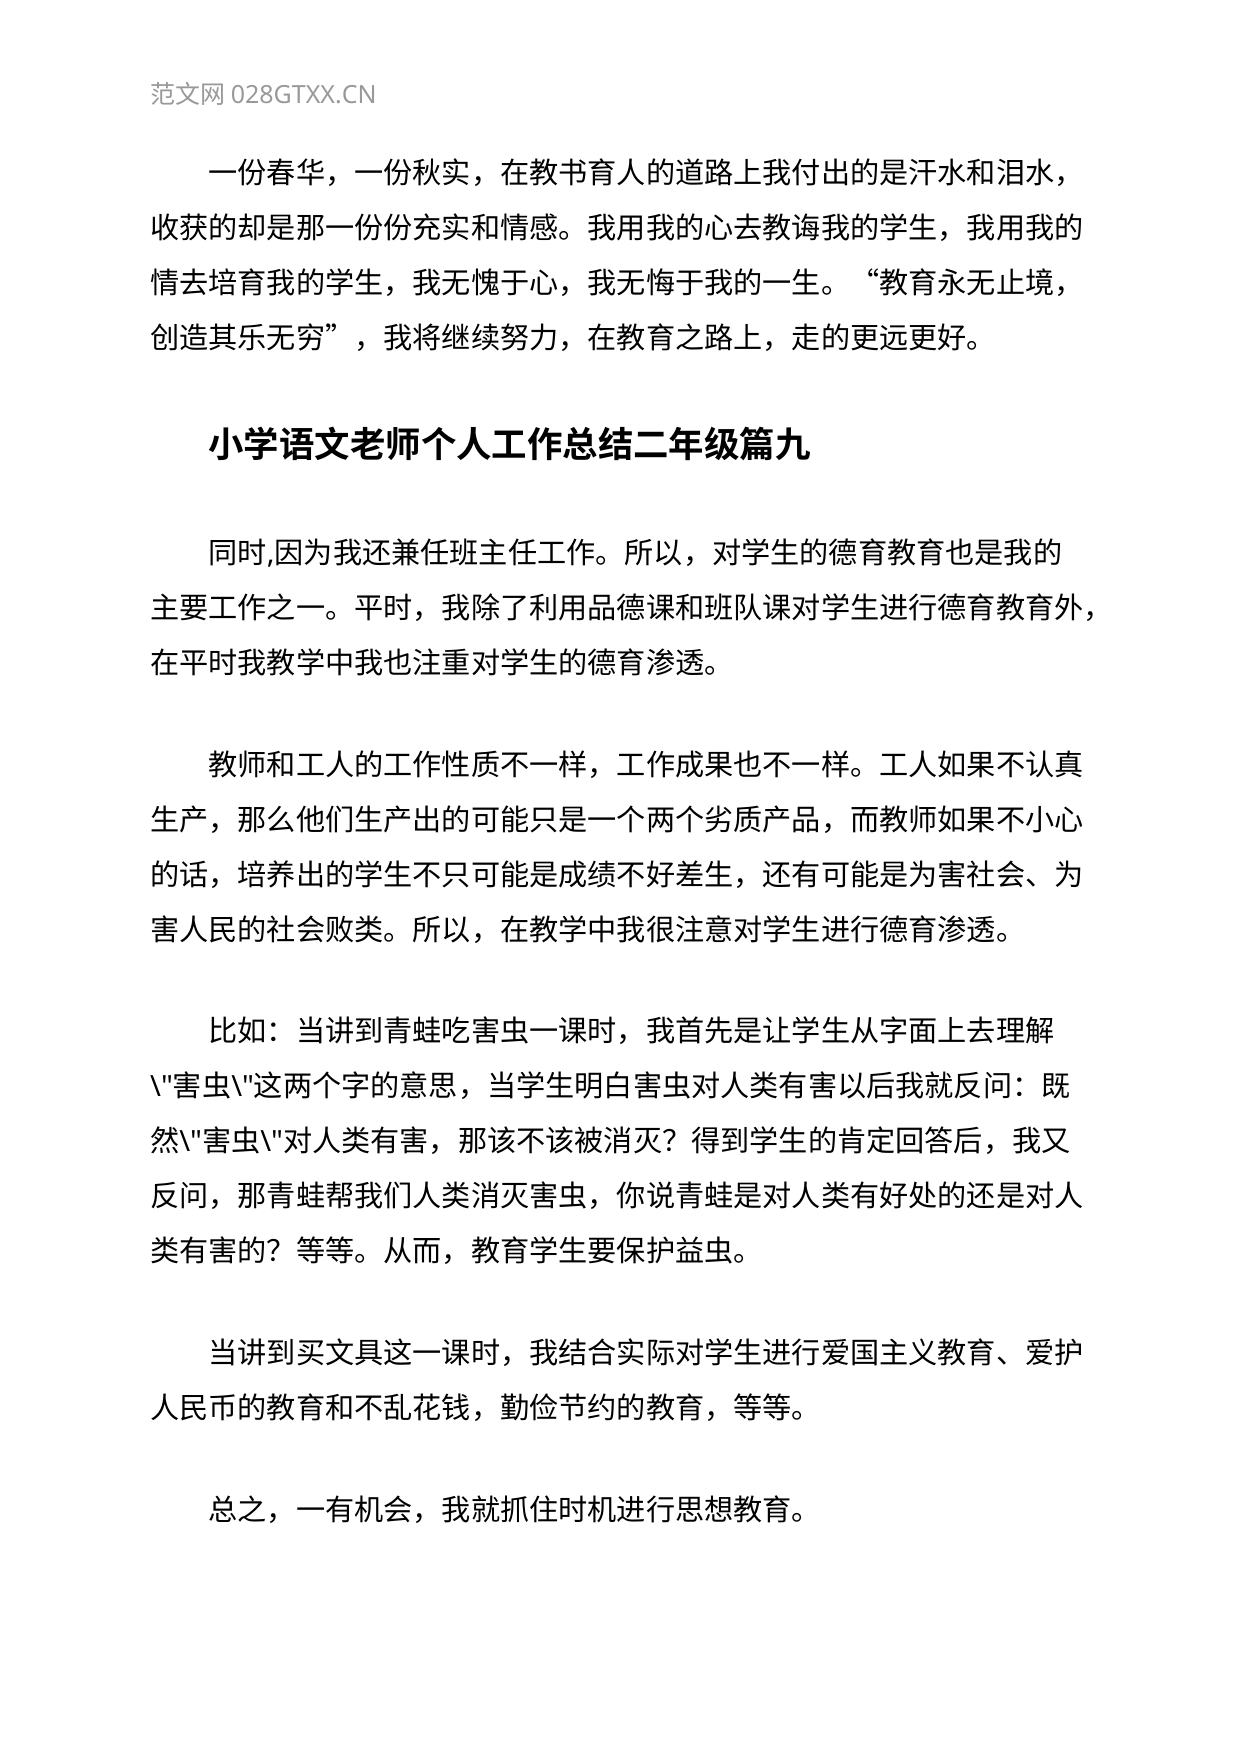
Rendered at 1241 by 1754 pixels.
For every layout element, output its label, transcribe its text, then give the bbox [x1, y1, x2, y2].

text 比如：当讲到青蛙吃害虫一课时，我首先是让学生从字面上去理解\"害虫\"这两个字的意思，当学生明白害虫对人类有害以后我就反问：既然\"害虫\"对人类有害，那该不该被消灭？得到学生的肯定回答后，我又反问，那青蛙帮我们人类消灭害虫，你说青蛙是对人类有好处的还是对人类有害的？等等。从而，教育学生要保护益虫。 [150, 1008, 1090, 1270]
text 总之，一有机会，我就抓住时机进行思想教育。 [150, 1486, 1090, 1528]
text 一份春华，一份秋实，在教书育人的道路上我付出的是汗水和泪水，收获的却是那一份份充实和情感。我用我的心去教诲我的学生，我用我的情去培育我的学生，我无愧于心，我无悔于我的一生。“教育永无止境，创造其乐无穷”，我将继续努力，在教育之路上，走的更远更好。 [150, 150, 1090, 357]
text 教师和工人的工作性质不一样，工作成果也不一样。工人如果不认真生产，那么他们生产出的可能只是一个两个劣质产品，而教师如果不小心的话，培养出的学生不只可能是成绩不好差生，还有可能是为害社会、为害人民的社会败类。所以，在教学中我很注意对学生进行德育渗透。 [150, 742, 1090, 948]
text 小学语文老师个人工作总结二年级篇九 [150, 416, 1090, 468]
text 当讲到买文具这一课时，我结合实际对学生进行爱国主义教育、爱护人民币的教育和不乱花钱，勤俭节约的教育，等等。 [150, 1329, 1090, 1427]
text 同时,因为我还兼任班主任工作。所以，对学生的德育教育也是我的主要工作之一。平时，我除了利用品德课和班队课对学生进行德育教育外，在平时我教学中我也注重对学生的德育渗透。 [150, 530, 1090, 682]
